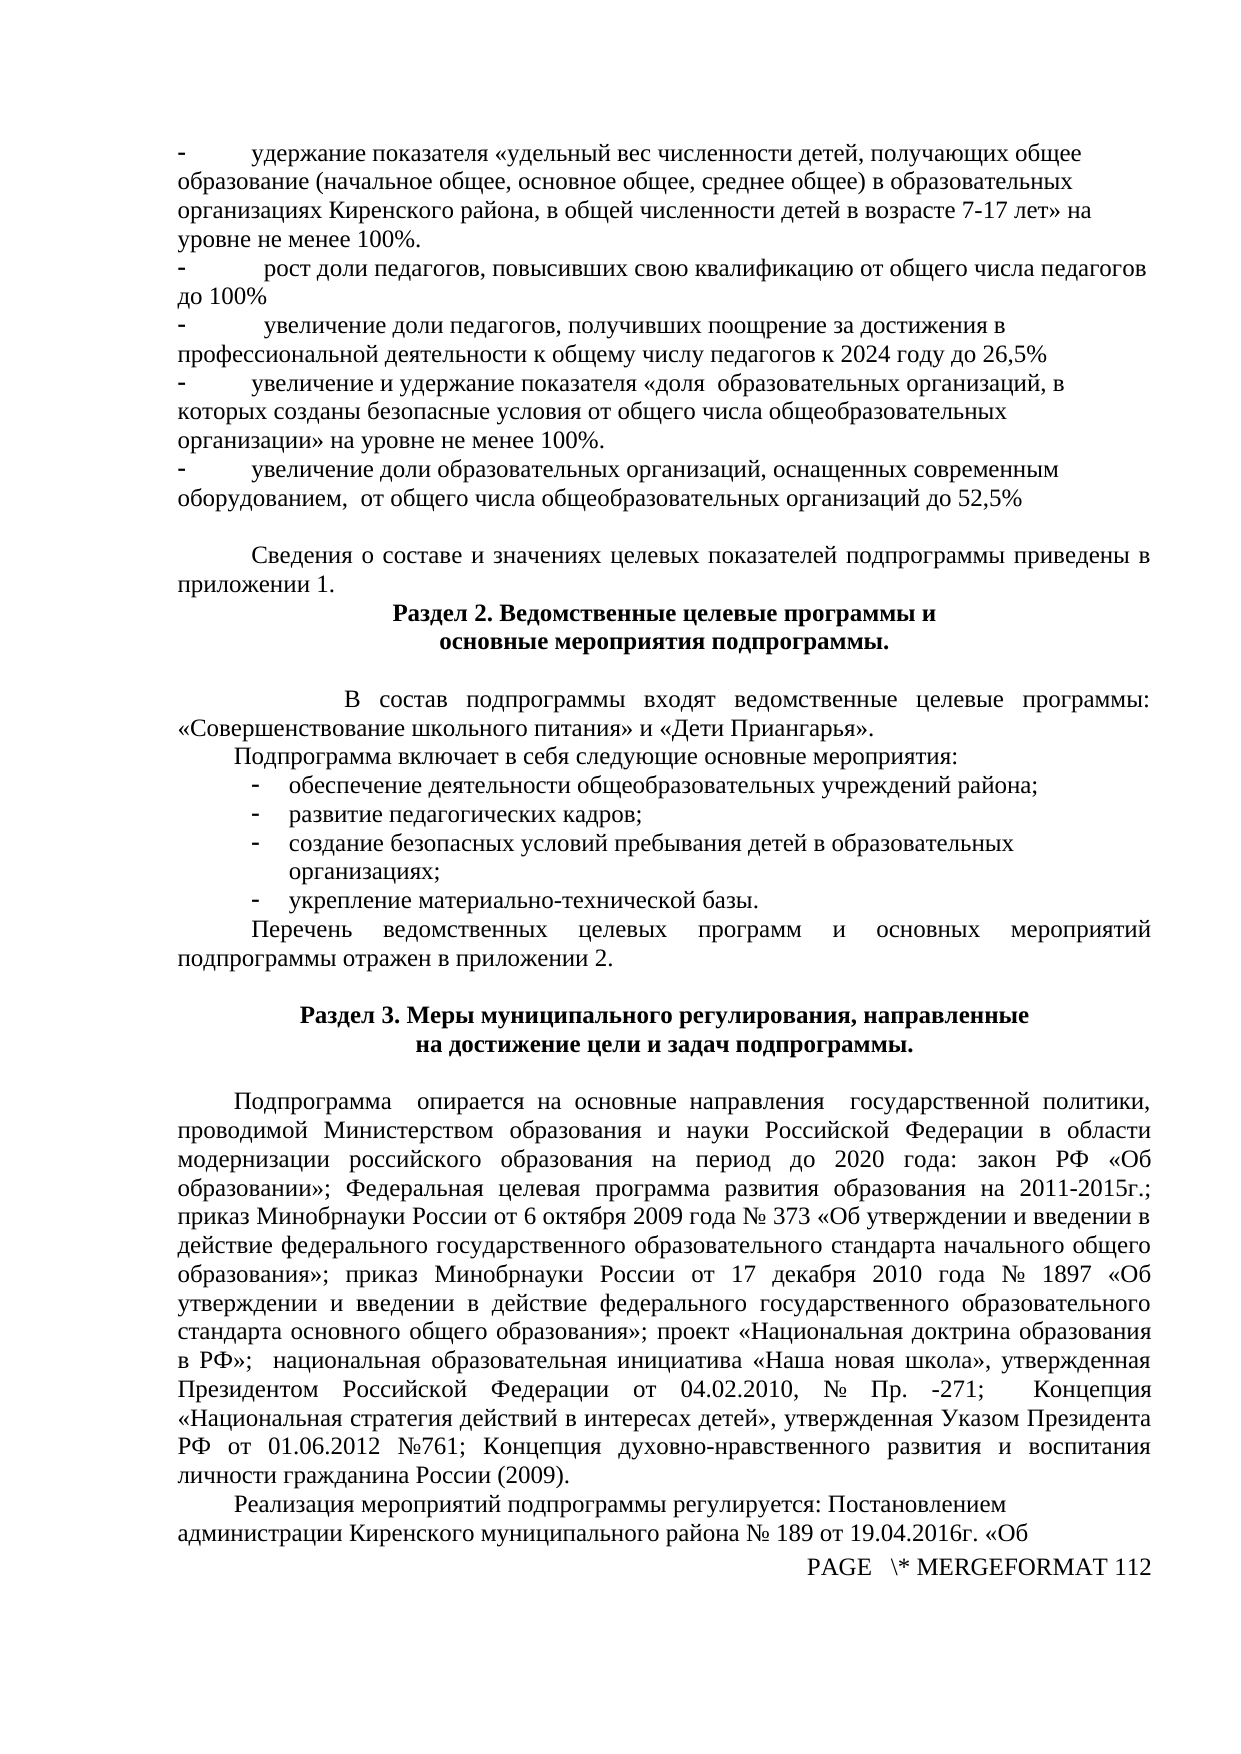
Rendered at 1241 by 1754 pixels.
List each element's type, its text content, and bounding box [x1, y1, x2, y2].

list укрепление материально-технической базы. [251, 885, 1152, 914]
text на достижение цели и задач подпрограммы. [177, 1029, 1152, 1058]
text Раздел 2. Ведомственные целевые программы и [177, 598, 1152, 626]
list увеличение и удержание показателя «доля образовательных организаций, в которых созданы безопасные условия от общего числа общеобразовательных организации» на уровне не менее 100%. [177, 368, 1152, 454]
text В состав подпрограммы входят ведомственные целевые программы: «Совершенствование школьного питания» и «Дети Приангарья». [177, 684, 1152, 741]
list развитие педагогических кадров; [251, 799, 1152, 828]
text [177, 1489, 1152, 1546]
text Подпрограмма опирается на основные направления государственной политики, проводимой Министерством образования и науки Российской Федерации в области модернизации российского образования на период до 2020 года: закон РФ «Об образовании»; Федеральная целевая программа развития образования на 2011-2015г.; приказ Минобрнауки России от 6 октября 2009 года № 373 «Об утверждении и введении в действие федерального государственного образовательного стандарта начального общего образования»; приказ Минобрнауки России от 17 декабря 2010 года № 1897 «Об утверждении и введении в действие федерального государственного образовательного стандарта основного общего образования»; проект «Национальная доктрина образования в РФ»; национальная образовательная инициатива «Наша новая школа», утвержденная Президентом Российской Федерации от 04.02.2010, № Пр. -271; Концепция «Национальная стратегия действий в интересах детей», утвержденная Указом Президента РФ от 01.06.2012 №761; Концепция духовно-нравственного развития и воспитания личности гражданина России (2009). [177, 1086, 1152, 1489]
text Раздел 3. Меры муниципального регулирования, направленные [177, 1000, 1152, 1029]
list рост доли педагогов, повысивших свою квалификацию от общего числа педагогов до 100% [177, 253, 1152, 310]
list увеличение доли педагогов, получивших поощрение за достижения в профессиональной деятельности к общему числу педагогов к 2024 году до 26,5% [177, 310, 1152, 368]
text Подпрограмма включает в себя следующие основные мероприятия: [177, 741, 1152, 770]
text основные мероприятия подпрограммы. [177, 626, 1152, 655]
text Перечень ведомственных целевых программ и основных мероприятий подпрограммы отражен в приложении 2. [177, 914, 1152, 971]
list создание безопасных условий пребывания детей в образовательных организациях; [251, 828, 1152, 885]
list обеспечение деятельности общеобразовательных учреждений района; [251, 770, 1152, 799]
list удержание показателя «удельный вес численности детей, получающих общее образование (начальное общее, основное общее, среднее общее) в образовательных организациях Киренского района, в общей численности детей в возрасте 7-17 лет» на уровне не менее 100%. [177, 138, 1152, 253]
list увеличение доли образовательных организаций, оснащенных современным оборудованием, от общего числа общеобразовательных организаций до 52,5% [177, 454, 1152, 511]
text Сведения о составе и значениях целевых показателей подпрограммы приведены в приложении 1. [177, 540, 1152, 598]
